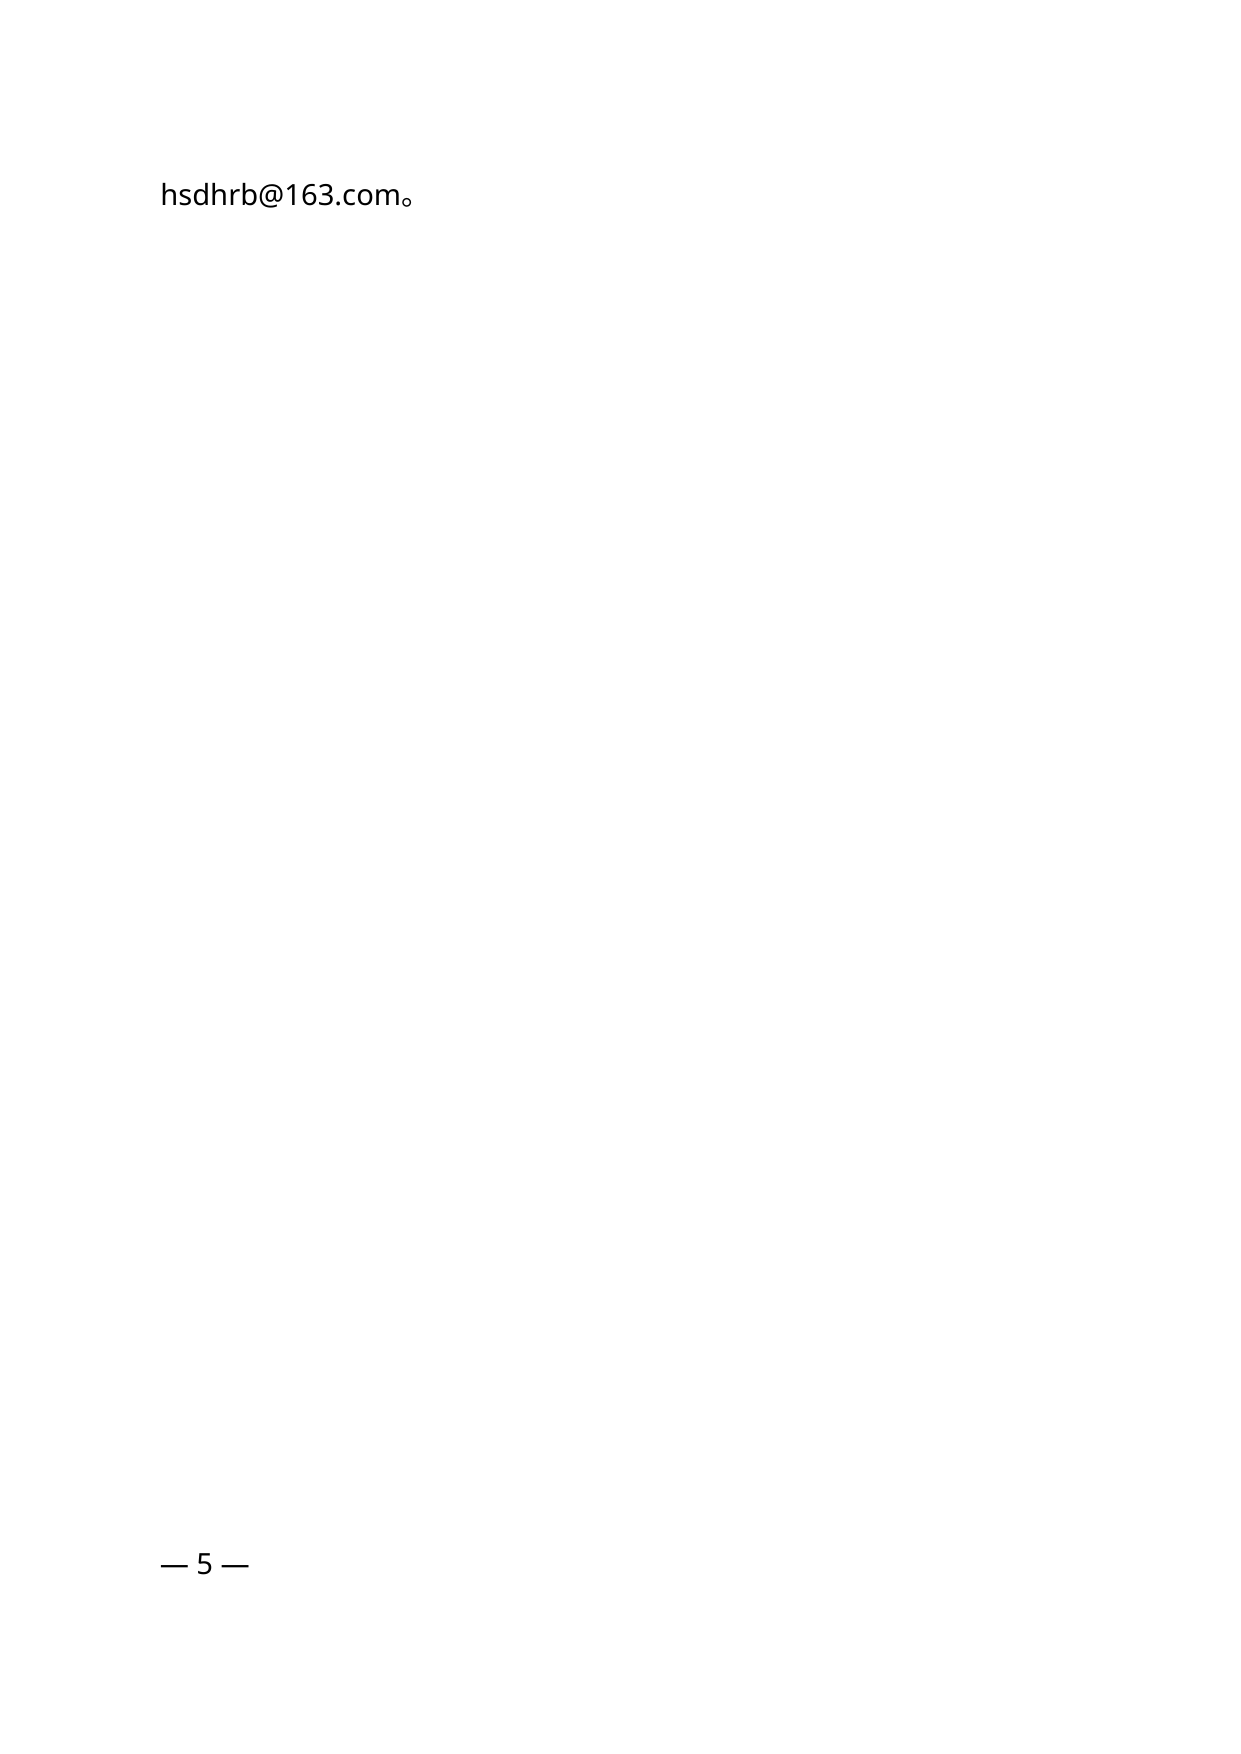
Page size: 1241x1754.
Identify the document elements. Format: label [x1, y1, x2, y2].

text [160, 172, 1098, 214]
